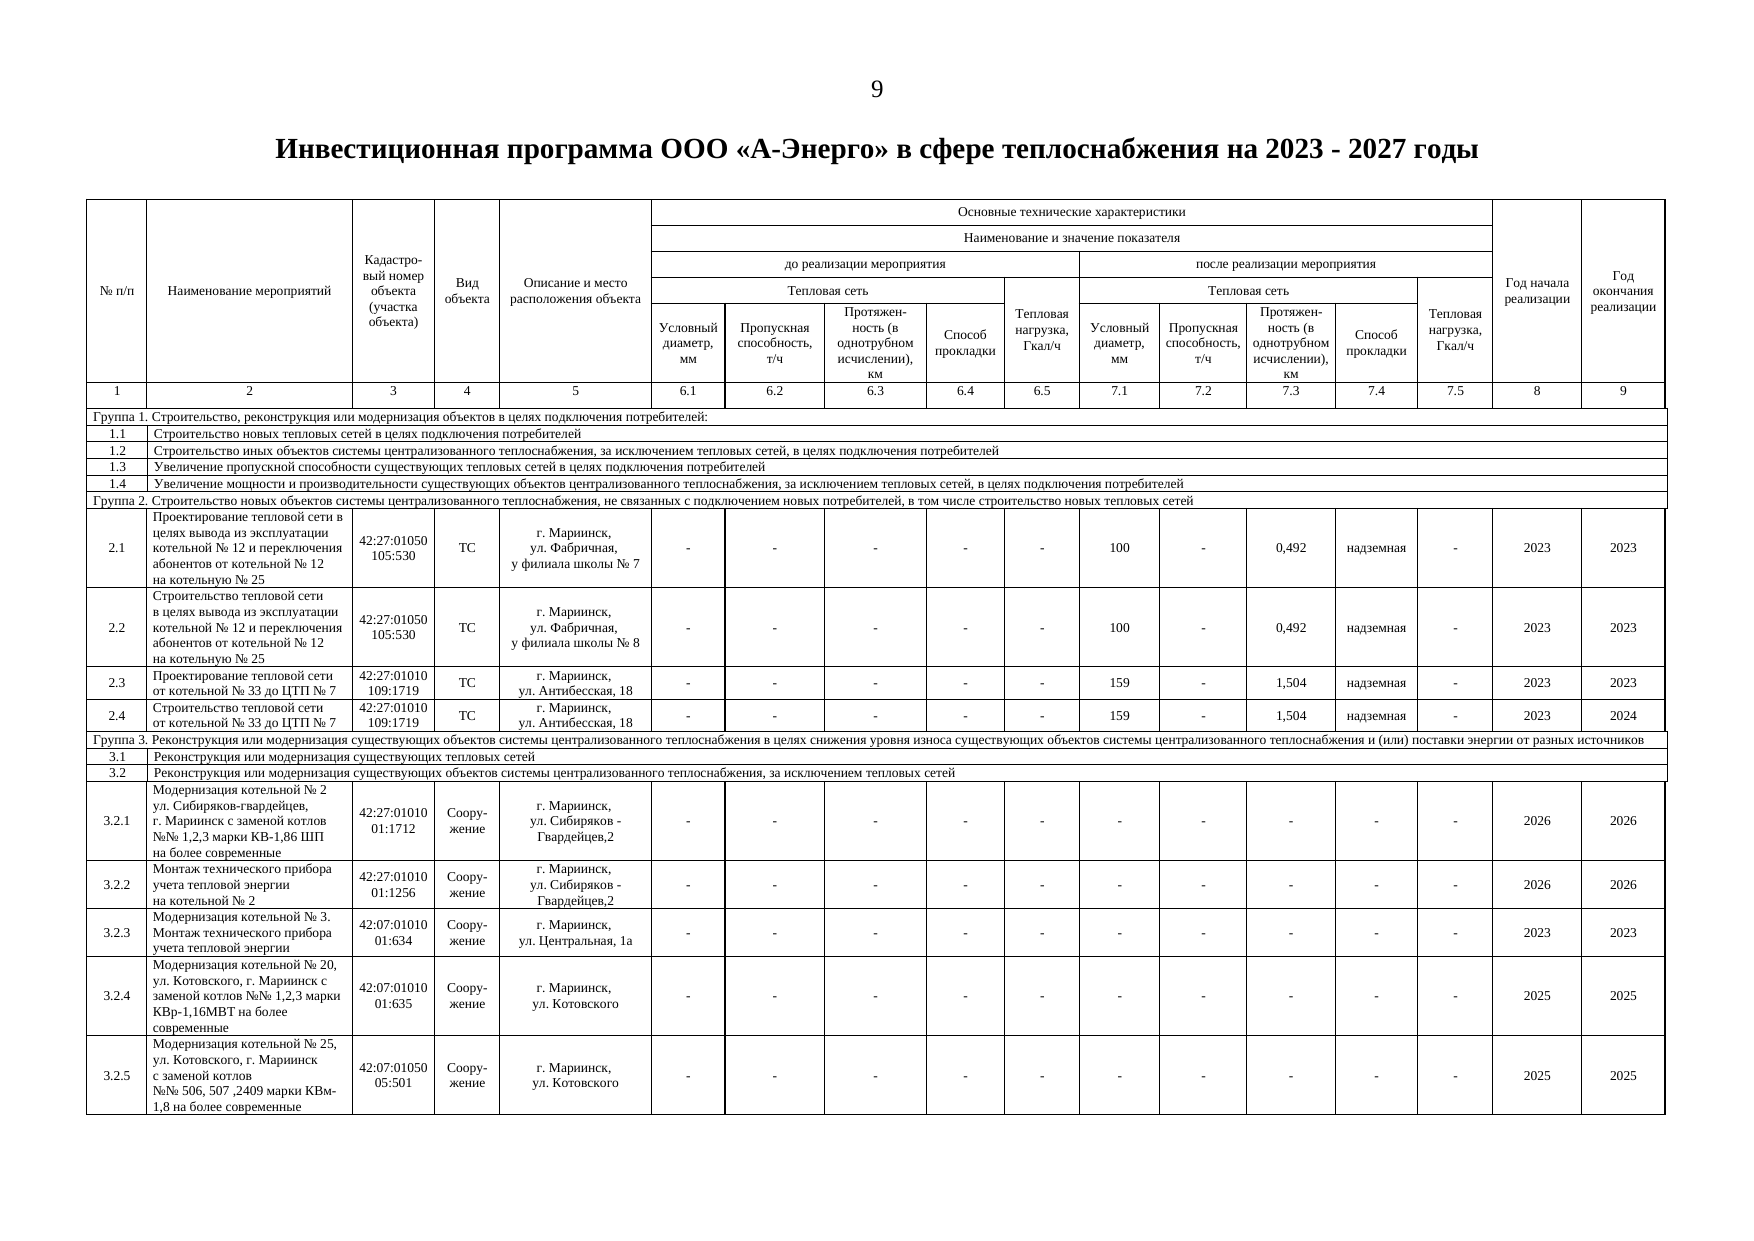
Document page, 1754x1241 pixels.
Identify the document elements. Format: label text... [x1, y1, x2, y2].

table_cell - [1336, 782, 1417, 860]
table_cell ТС [435, 667, 499, 698]
table_cell 2.2 [87, 588, 146, 666]
table_cell - [825, 909, 926, 956]
table_cell 2023 [1493, 667, 1581, 698]
table_cell - [1336, 1036, 1417, 1114]
table_cell 2.1 [87, 509, 146, 587]
table_cell - [1160, 957, 1246, 1035]
table_cell 2025 [1493, 957, 1581, 1035]
table_cell - [1418, 509, 1492, 587]
table_cell 1,504 [1247, 700, 1335, 731]
table_cell Модернизация котельной № 20, ул. Котовского, г. Мариинск с заменой котлов №№ 1,2,3 марки КВр-1,16МВТ на более современные [147, 957, 352, 1035]
table_cell 2024 [1582, 700, 1664, 731]
table_cell - [825, 509, 926, 587]
table_cell ТС [435, 509, 499, 587]
table_cell 3.2.1 [87, 782, 146, 860]
table_cell - [652, 909, 724, 956]
table_cell - [652, 700, 724, 731]
table_cell - [1418, 700, 1492, 731]
table_cell ТС [435, 588, 499, 666]
table_cell Группа 1. Строительство, реконструкция или модернизация объектов в целях подключения потребителей: [87, 409, 1667, 424]
table_cell г. Мариинск, ул. Фабричная, у филиала школы № 8 [500, 588, 651, 666]
table_header Наименование мероприятий [147, 200, 352, 382]
table_cell Модернизация котельной № 25, ул. Котовского, г. Мариинск с заменой котлов №№ 506, 507 ,2409 марки КВм-1,8 на более современные [147, 1036, 352, 1114]
table_cell 42:07:0101001:635 [353, 957, 434, 1035]
table_cell - [726, 588, 824, 666]
table_cell Строительство тепловой сети от котельной № 33 до ЦТП № 7 [147, 700, 352, 731]
table_cell надземная [1336, 509, 1417, 587]
table_cell - [1418, 782, 1492, 860]
table_cell Условный диаметр, мм [1080, 304, 1159, 382]
table_cell - [927, 782, 1004, 860]
table_cell Соору-жение [435, 861, 499, 908]
table_cell 3.2.2 [87, 861, 146, 908]
table_cell - [1005, 509, 1079, 587]
table_cell - [1247, 861, 1335, 908]
table_cell - [726, 782, 824, 860]
table_cell Тепловая нагрузка, Гкал/ч [1418, 278, 1492, 382]
table_cell - [927, 957, 1004, 1035]
table_cell 4 [435, 383, 499, 408]
table_cell Реконструкция или модернизация существующих тепловых сетей [148, 749, 1667, 764]
table_cell 3 [353, 383, 434, 408]
table_cell 42:27:0101001:1712 [353, 782, 434, 860]
table_cell - [825, 667, 926, 698]
table_cell 100 [1080, 588, 1159, 666]
table_cell - [652, 588, 724, 666]
table_cell Модернизация котельной № 2 ул. Сибиряков-гвардейцев, г. Мариинск с заменой котлов №№ 1,2,3 марки КВ-1,86 ШП на более современные [147, 782, 352, 860]
table_cell - [1005, 861, 1079, 908]
table_cell 7.4 [1336, 383, 1417, 408]
table_cell 5 [500, 383, 651, 408]
table_cell - [825, 1036, 926, 1114]
table_cell - [726, 957, 824, 1035]
table_cell Соору-жение [435, 782, 499, 860]
table_cell - [1418, 667, 1492, 698]
table_cell 2023 [1493, 509, 1581, 587]
table_cell 2023 [1493, 909, 1581, 956]
table_cell 42:27:01010109:1719 [353, 700, 434, 731]
table_header Год окончания реализации [1582, 200, 1664, 382]
table_cell - [1160, 667, 1246, 698]
table_cell Модернизация котельной № 3. Монтаж технического прибора учета тепловой энергии [147, 909, 352, 956]
table_cell ТС [435, 700, 499, 731]
table_cell - [1005, 909, 1079, 956]
table_cell Строительство тепловой сети в целях вывода из эксплуатации котельной № 12 и переключения абонентов от котельной № 12 на котельную № 25 [147, 588, 352, 666]
table_cell - [1418, 588, 1492, 666]
table_cell 7.3 [1247, 383, 1335, 408]
table_cell г. Мариинск, ул. Котовского [500, 1036, 651, 1114]
table_cell - [1418, 861, 1492, 908]
table_cell - [652, 957, 724, 1035]
table_cell г. Мариинск, ул. Фабричная, у филиала школы № 7 [500, 509, 651, 587]
table_cell г. Мариинск, ул. Центральная, 1а [500, 909, 651, 956]
table_cell надземная [1336, 667, 1417, 698]
table_cell 2026 [1493, 782, 1581, 860]
table_cell - [1247, 1036, 1335, 1114]
table_cell Способ прокладки [927, 304, 1004, 382]
table_cell - [1005, 667, 1079, 698]
table_cell Наименование и значение показателя [652, 226, 1492, 251]
table_cell надземная [1336, 700, 1417, 731]
table_cell Соору-жение [435, 957, 499, 1035]
table_cell - [1160, 909, 1246, 956]
table_cell 42:27:01050105:530 [353, 588, 434, 666]
table_cell - [1080, 909, 1159, 956]
table_cell - [1418, 1036, 1492, 1114]
table_cell надземная [1336, 588, 1417, 666]
table_cell 6.3 [825, 383, 926, 408]
table_header Кадастро-вый номер объекта (участка объекта) [353, 200, 434, 382]
table_header Вид объекта [435, 200, 499, 382]
table_cell г. Мариинск, ул. Антибесская, 18 [500, 700, 651, 731]
table_cell Проектирование тепловой сети в целях вывода из эксплуатации котельной № 12 и переключения абонентов от котельной № 12 на котельную № 25 [147, 509, 352, 587]
table_header Основные технические характеристики [652, 200, 1492, 224]
table_cell 2.4 [87, 700, 146, 731]
table_cell - [1160, 861, 1246, 908]
table_cell 0,492 [1247, 588, 1335, 666]
table_cell 9 [1582, 383, 1664, 408]
table_cell 2023 [1493, 588, 1581, 666]
table_cell Способ прокладки [1336, 304, 1417, 382]
table_cell - [1005, 700, 1079, 731]
table_cell Строительство новых тепловых сетей в целях подключения потребителей [148, 426, 1667, 441]
table_cell Проектирование тепловой сети от котельной № 33 до ЦТП № 7 [147, 667, 352, 698]
table_cell - [1080, 782, 1159, 860]
table_cell Группа 2. Строительство новых объектов системы централизованного теплоснабжения, не связанных с подключением новых потребителей, в том числе строительство новых тепловых сетей [87, 492, 1667, 508]
table_cell Увеличение пропускной способности существующих тепловых сетей в целях подключения потребителей [148, 459, 1667, 474]
table_cell Монтаж технического прибора учета тепловой энергии на котельной № 2 [147, 861, 352, 908]
table_cell 1,504 [1247, 667, 1335, 698]
table_cell - [1080, 861, 1159, 908]
table_cell 1.3 [87, 459, 147, 474]
table_cell 3.2 [87, 765, 147, 781]
table_cell - [1005, 1036, 1079, 1114]
table_cell 2025 [1493, 1036, 1581, 1114]
table_cell - [927, 861, 1004, 908]
table_cell 2026 [1582, 782, 1664, 860]
table_cell - [652, 667, 724, 698]
table_cell - [1005, 588, 1079, 666]
table_cell 2023 [1582, 667, 1664, 698]
table_cell 3.2.4 [87, 957, 146, 1035]
table_cell 2 [147, 383, 352, 408]
table_cell 159 [1080, 700, 1159, 731]
table_cell - [1336, 861, 1417, 908]
table_cell 0,492 [1247, 509, 1335, 587]
table_cell 2025 [1582, 957, 1664, 1035]
table_cell - [1160, 588, 1246, 666]
table_cell 8 [1493, 383, 1581, 408]
table_cell Увеличение мощности и производительности существующих объектов централизованного теплоснабжения, за исключением тепловых сетей, в целях подключения потребителей [148, 476, 1667, 491]
table_cell - [1160, 1036, 1246, 1114]
table_cell - [1005, 782, 1079, 860]
table_cell - [726, 700, 824, 731]
table_cell 42:27:01010109:1719 [353, 667, 434, 698]
table_cell 7.1 [1080, 383, 1159, 408]
table_cell - [726, 909, 824, 956]
table_cell - [1160, 700, 1246, 731]
table_cell Соору-жение [435, 909, 499, 956]
table_cell 2023 [1582, 509, 1664, 587]
table_cell Строительство иных объектов системы централизованного теплоснабжения, за исключением тепловых сетей, в целях подключения потребителей [148, 442, 1667, 458]
table_header Описание и место расположения объекта [500, 200, 651, 382]
table_cell - [927, 1036, 1004, 1114]
table_cell г. Мариинск, ул. Сибиряков -Гвардейцев,2 [500, 861, 651, 908]
table_cell - [1247, 957, 1335, 1035]
table_cell - [726, 1036, 824, 1114]
table_cell - [1160, 509, 1246, 587]
table_cell 1 [87, 383, 146, 408]
table_cell - [927, 588, 1004, 666]
table_cell - [652, 782, 724, 860]
table_cell Тепловая сеть [1080, 278, 1417, 303]
table_cell Протяжен-ность (в однотрубном исчислении), км [825, 304, 926, 382]
table_cell - [1080, 1036, 1159, 1114]
table_cell 42:27:01050105:530 [353, 509, 434, 587]
table_cell - [825, 957, 926, 1035]
table_cell - [1247, 782, 1335, 860]
table_cell - [1418, 909, 1492, 956]
table_cell Пропускная способность, т/ч [1160, 304, 1246, 382]
table_cell Тепловая сеть [652, 278, 1004, 303]
table_cell - [1247, 909, 1335, 956]
table_cell - [652, 509, 724, 587]
table_cell 42:27:0101001:1256 [353, 861, 434, 908]
table_cell Протяжен-ность (в однотрубном исчислении), км [1247, 304, 1335, 382]
table_cell 1.2 [87, 442, 147, 458]
table_cell - [1418, 957, 1492, 1035]
table_cell 1.1 [87, 426, 147, 441]
table_cell 7.2 [1160, 383, 1246, 408]
table_cell 159 [1080, 667, 1159, 698]
table_cell 100 [1080, 509, 1159, 587]
table_cell 2026 [1582, 861, 1664, 908]
table_cell - [825, 782, 926, 860]
table_cell - [1005, 957, 1079, 1035]
table_cell 6.1 [652, 383, 724, 408]
table_cell - [652, 1036, 724, 1114]
table_cell - [1336, 957, 1417, 1035]
table_cell 3.2.3 [87, 909, 146, 956]
table_cell 6.4 [927, 383, 1004, 408]
table_cell 2023 [1582, 909, 1664, 956]
table_cell г. Мариинск, ул. Сибиряков -Гвардейцев,2 [500, 782, 651, 860]
table_cell после реализации мероприятия [1080, 252, 1492, 277]
table_cell 2023 [1582, 588, 1664, 666]
table_cell 3.2.5 [87, 1036, 146, 1114]
table_cell Пропускная способность, т/ч [726, 304, 824, 382]
table_cell - [927, 700, 1004, 731]
table_cell 2025 [1582, 1036, 1664, 1114]
table_cell 42:07:0101001:634 [353, 909, 434, 956]
table_cell - [1160, 782, 1246, 860]
table_cell - [726, 667, 824, 698]
table_cell - [726, 861, 824, 908]
table_cell Тепловая нагрузка, Гкал/ч [1005, 278, 1079, 382]
table_cell Группа 3. Реконструкция или модернизация существующих объектов системы централизованного теплоснабжения в целях снижения уровня износа существующих объектов системы централизованного теплоснабжения и (или) поставки энергии от разных источников [87, 732, 1667, 747]
table_cell 1.4 [87, 476, 147, 491]
table_cell г. Мариинск, ул. Антибесская, 18 [500, 667, 651, 698]
table_cell - [652, 861, 724, 908]
table_cell 6.2 [726, 383, 824, 408]
table_cell - [927, 667, 1004, 698]
table_cell - [927, 509, 1004, 587]
table_cell - [1080, 957, 1159, 1035]
table_cell - [825, 861, 926, 908]
table_cell 6.5 [1005, 383, 1079, 408]
table_cell 42:07:0105005:501 [353, 1036, 434, 1114]
table_header № п/п [87, 200, 146, 382]
table_cell 2026 [1493, 861, 1581, 908]
table_cell Условный диаметр, мм [652, 304, 724, 382]
table_cell 2.3 [87, 667, 146, 698]
table_cell 3.1 [87, 749, 147, 764]
table_cell г. Мариинск, ул. Котовского [500, 957, 651, 1035]
table_cell - [1336, 909, 1417, 956]
table_cell Соору-жение [435, 1036, 499, 1114]
table_cell - [726, 509, 824, 587]
table_cell 7.5 [1418, 383, 1492, 408]
text Инвестиционная программа ООО «А-Энерго» в сфере теплоснабжения на 2023 - 2027 годы [118, 131, 1636, 165]
table_cell 2023 [1493, 700, 1581, 731]
table_cell - [927, 909, 1004, 956]
table_cell - [825, 700, 926, 731]
table_cell - [825, 588, 926, 666]
table_cell Реконструкция или модернизация существующих объектов системы централизованного теплоснабжения, за исключением тепловых сетей [148, 765, 1667, 781]
table_cell до реализации мероприятия [652, 252, 1079, 277]
table_header Год начала реализации [1493, 200, 1581, 382]
